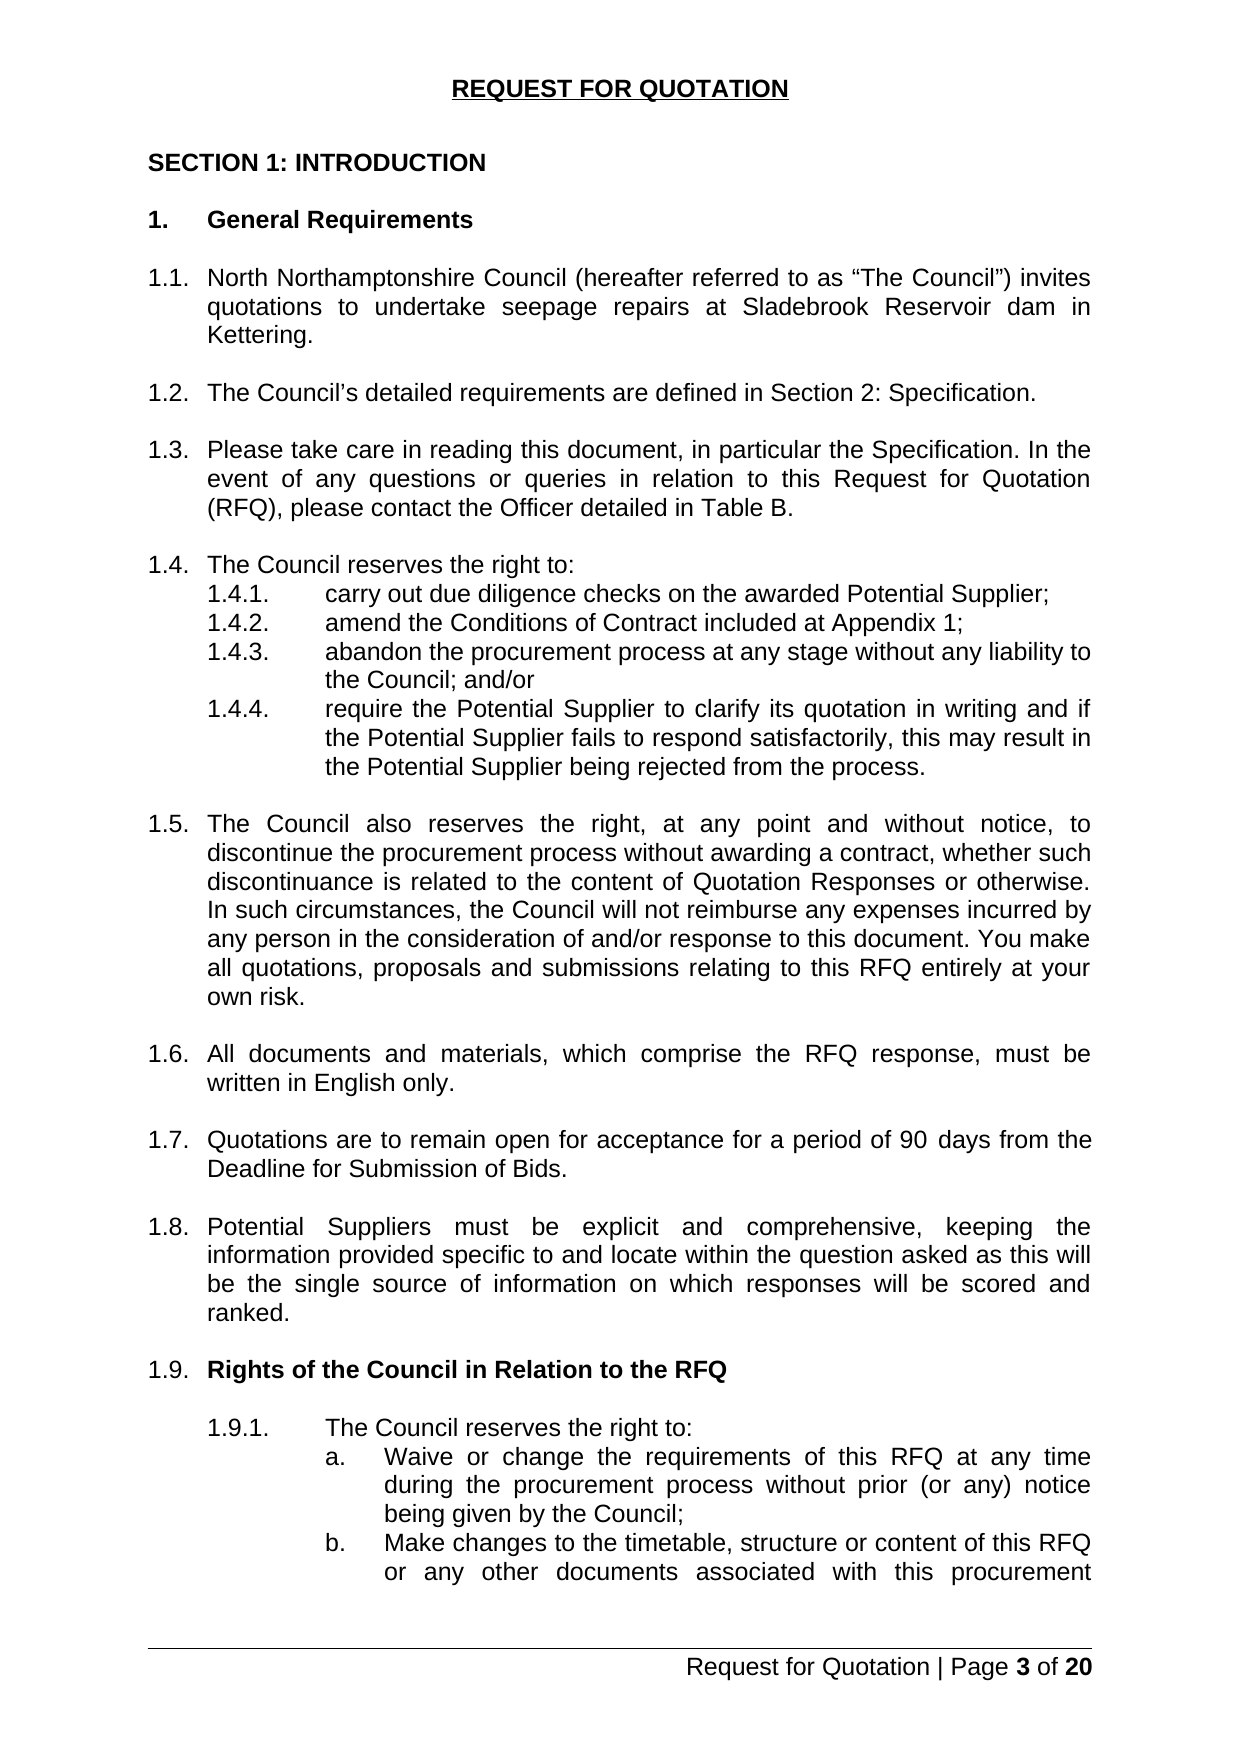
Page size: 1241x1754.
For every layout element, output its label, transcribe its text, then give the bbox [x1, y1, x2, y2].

list The Council also reserves the right, at any point and without notice, to discontinue the procurement process without awarding a contract, whether such discontinuance is related to the content of Quotation Responses or otherwise. In such circumstances, the Council will not reimburse any expenses incurred by any person in the consideration of and/or response to this document. You make all quotations, proposals and submissions relating to this RFQ entirely at your own risk. [148, 809, 1092, 1010]
subtitle General Requirements [148, 205, 1092, 234]
list Waive or change the requirements of this RFQ at any time during the procurement process without prior (or any) notice being given by the Council; [325, 1441, 1092, 1528]
list The Council reserves the right to: [148, 550, 1092, 579]
list The Council reserves the right to: [207, 1413, 1092, 1441]
list Potential Suppliers must be explicit and comprehensive, keeping the information provided specific to and locate within the question asked as this will be the single source of information on which responses will be scored and ranked. [148, 1211, 1092, 1326]
list Rights of the Council in Relation to the RFQ [148, 1355, 1092, 1384]
list North Northamptonshire Council (hereafter referred to as “The Council”) invites quotations to undertake seepage repairs at Sladebrook Reservoir dam in Kettering. [148, 263, 1092, 349]
list The Council’s detailed requirements are defined in Section 2: Specification. [148, 378, 1092, 406]
list abandon the procurement process at any stage without any liability to the Council; and/or [207, 636, 1092, 694]
list amend the Conditions of Contract included at Appendix 1; [207, 608, 1092, 636]
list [325, 1528, 1092, 1585]
list Quotations are to remain open for acceptance for a period of 90 days from the Deadline for Submission of Bids. [148, 1125, 1092, 1183]
subtitle Section 1: Introduction [148, 148, 1092, 176]
list require the Potential Supplier to clarify its quotation in writing and if the Potential Supplier fails to respond satisfactorily, this may result in the Potential Supplier being rejected from the process. [207, 694, 1092, 780]
list All documents and materials, which comprise the RFQ response, must be written in English only. [148, 1039, 1092, 1096]
list Please take care in reading this document, in particular the Specification. In the event of any questions or queries in relation to this Request for Quotation (RFQ), please contact the Officer detailed in Table B. [148, 435, 1092, 521]
list carry out due diligence checks on the awarded Potential Supplier; [207, 579, 1092, 608]
